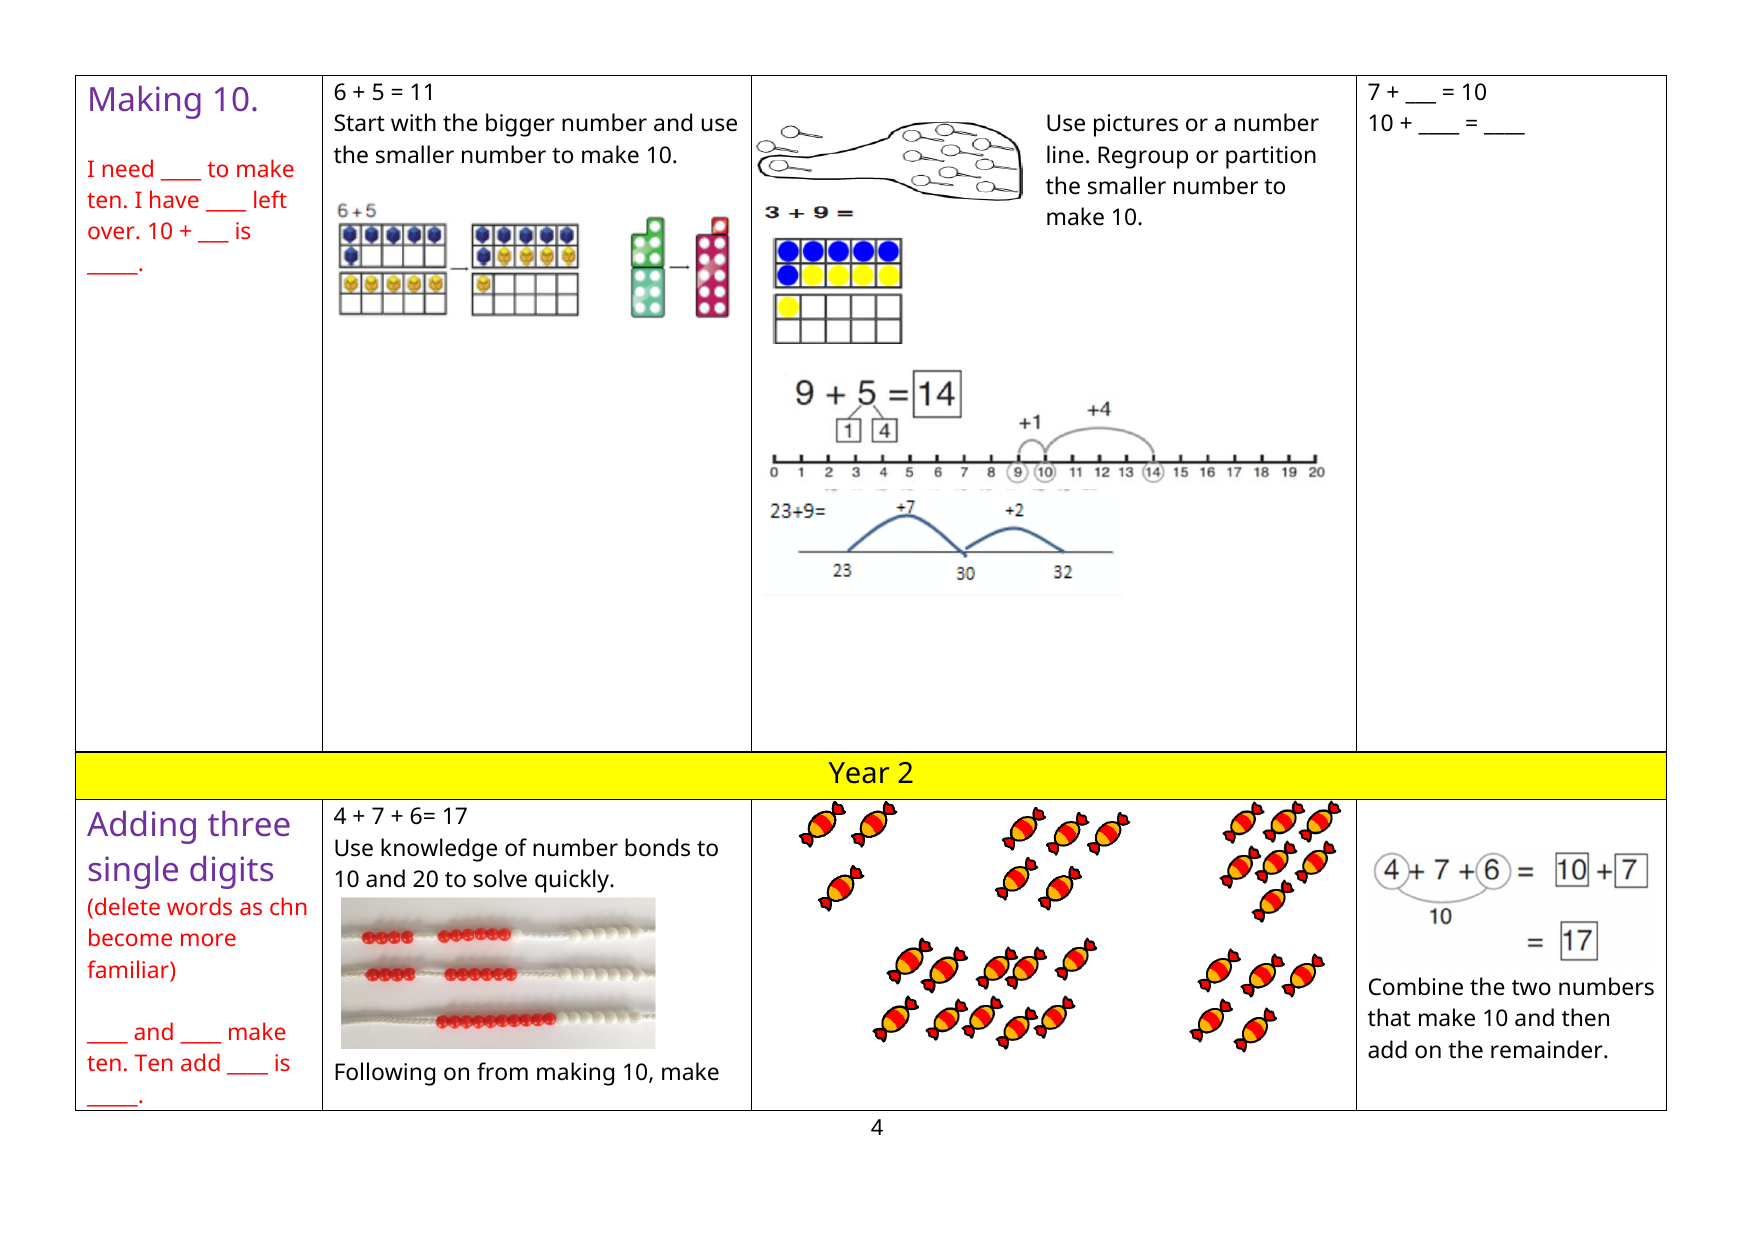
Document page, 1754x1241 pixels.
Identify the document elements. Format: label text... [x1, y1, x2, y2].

picture [849, 799, 898, 848]
table_cell 6 + 5 = 11 Start with the bigger number and use the smaller number to make 10. [323, 76, 751, 751]
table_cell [323, 800, 751, 1110]
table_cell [1357, 800, 1666, 1110]
table_cell Year 2 [76, 753, 1666, 799]
picture [871, 936, 1076, 1050]
picture [762, 232, 926, 344]
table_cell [76, 800, 322, 1110]
table_cell 7 + ___ = 10 10 + ____ = ____ [1357, 76, 1666, 751]
picture [333, 201, 740, 329]
picture [1196, 947, 1326, 998]
picture [974, 945, 1048, 990]
picture [762, 489, 1124, 596]
table_cell [752, 800, 1356, 1110]
picture [993, 855, 1083, 911]
picture [797, 799, 847, 848]
table_cell Use pictures or a number line. Regroup or partition the smaller number to make 10. [752, 76, 1356, 751]
picture [1188, 997, 1278, 1053]
picture [1218, 799, 1342, 923]
picture [1053, 936, 1098, 981]
picture [1000, 805, 1131, 856]
table_cell Making 10. I need ____ to make ten. I have ____ left over. 10 + ___ is _____. [76, 76, 322, 751]
picture [816, 863, 865, 912]
